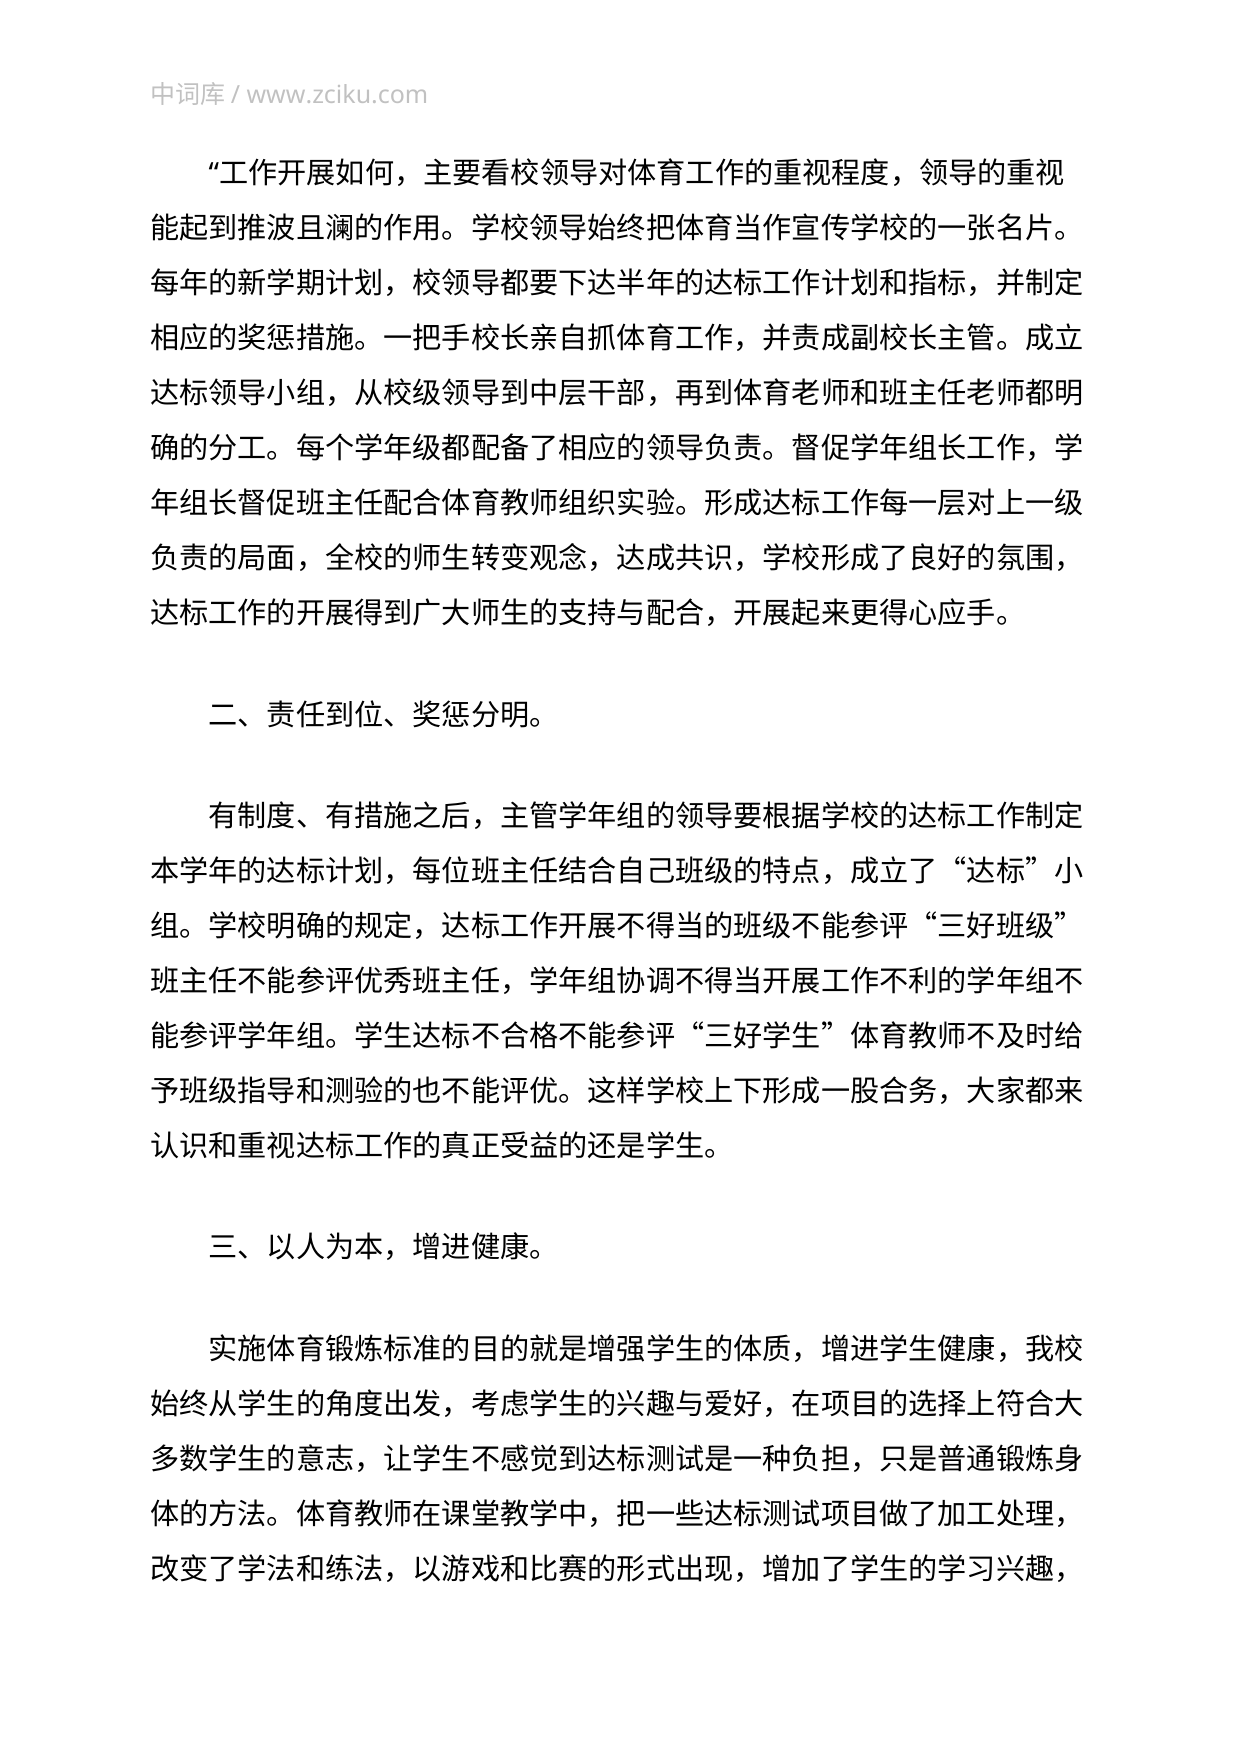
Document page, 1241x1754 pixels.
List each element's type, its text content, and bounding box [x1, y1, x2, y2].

text 有制度、有措施之后，主管学年组的领导要根据学校的达标工作制定本学年的达标计划，每位班主任结合自己班级的特点，成立了“达标”小组。学校明确的规定，达标工作开展不得当的班级不能参评“三好班级”班主任不能参评优秀班主任，学年组协调不得当开展工作不利的学年组不能参评学年组。学生达标不合格不能参评“三好学生”体育教师不及时给予班级指导和测验的也不能评优。这样学校上下形成一股合务，大家都来认识和重视达标工作的真正受益的还是学生。 [150, 793, 1090, 1164]
text 三、以人为本，增进健康。 [150, 1224, 1090, 1266]
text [150, 1326, 1090, 1588]
text 二、责任到位、奖惩分明。 [150, 691, 1090, 733]
text “工作开展如何，主要看校领导对体育工作的重视程度，领导的重视能起到推波且澜的作用。学校领导始终把体育当作宣传学校的一张名片。每年的新学期计划，校领导都要下达半年的达标工作计划和指标，并制定相应的奖惩措施。一把手校长亲自抓体育工作，并责成副校长主管。成立达标领导小组，从校级领导到中层干部，再到体育老师和班主任老师都明确的分工。每个学年级都配备了相应的领导负责。督促学年组长工作，学年组长督促班主任配合体育教师组织实验。形成达标工作每一层对上一级负责的局面，全校的师生转变观念，达成共识，学校形成了良好的氛围，达标工作的开展得到广大师生的支持与配合，开展起来更得心应手。 [150, 150, 1090, 632]
